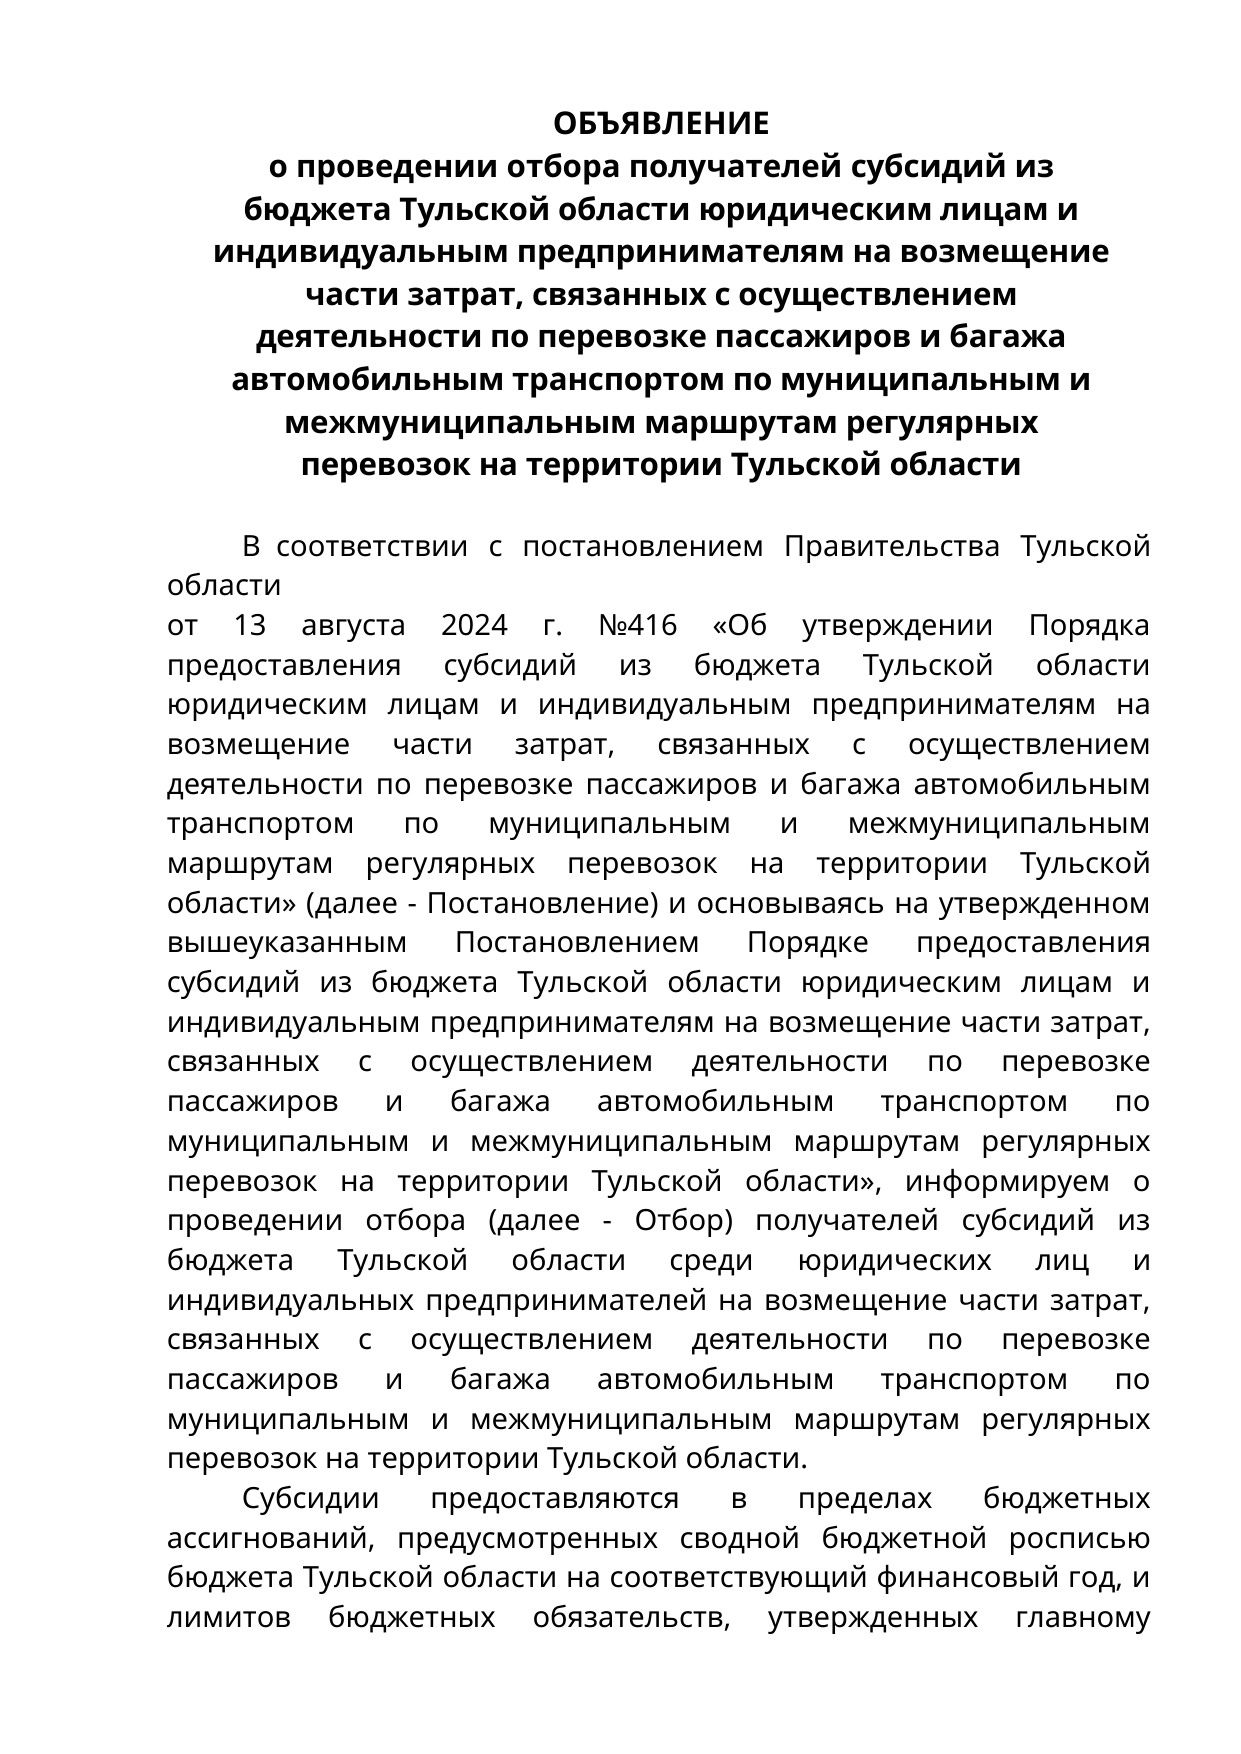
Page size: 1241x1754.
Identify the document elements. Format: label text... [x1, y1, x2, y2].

subtitle о проведении отбора получателей субсидий из бюджета Тульской области юридическим лицам и индивидуальным предпринимателям на возмещение части затрат, связанных с осуществлением деятельности по перевозке пассажиров и багажа автомобильным транспортом по муниципальным и межмуниципальным маршрутам регулярных перевозок на территории Тульской области [211, 144, 1111, 485]
text В соответствии с постановлением Правительства Тульской области от 13 августа 2024 г. №416 «Об утверждении Порядка предоставления субсидий из бюджета Тульской области юридическим лицам и индивидуальным предпринимателям на возмещение части затрат, связанных с осуществлением деятельности по перевозке пассажиров и багажа автомобильным транспортом по муниципальным и межмуниципальным маршрутам регулярных перевозок на территории Тульской области» (далее - Постановление) и основываясь на утвержденном вышеуказанным Постановлением Порядке предоставления субсидий из бюджета Тульской области юридическим лицам и индивидуальным предпринимателям на возмещение части затрат, связанных с осуществлением деятельности по перевозке пассажиров и багажа автомобильным транспортом по муниципальным и межмуниципальным маршрутам регулярных перевозок на территории Тульской области», информируем о проведении отбора (далее - Отбор) получателей субсидий из бюджета Тульской области среди юридических лиц и индивидуальных предпринимателей на возмещение части затрат, связанных с осуществлением деятельности по перевозке пассажиров и багажа автомобильным транспортом по муниципальным и межмуниципальным маршрутам регулярных перевозок на территории Тульской области. [167, 525, 1151, 1477]
subtitle ОБЪЯВЛЕНИЕ [211, 101, 1111, 144]
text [167, 1477, 1151, 1636]
